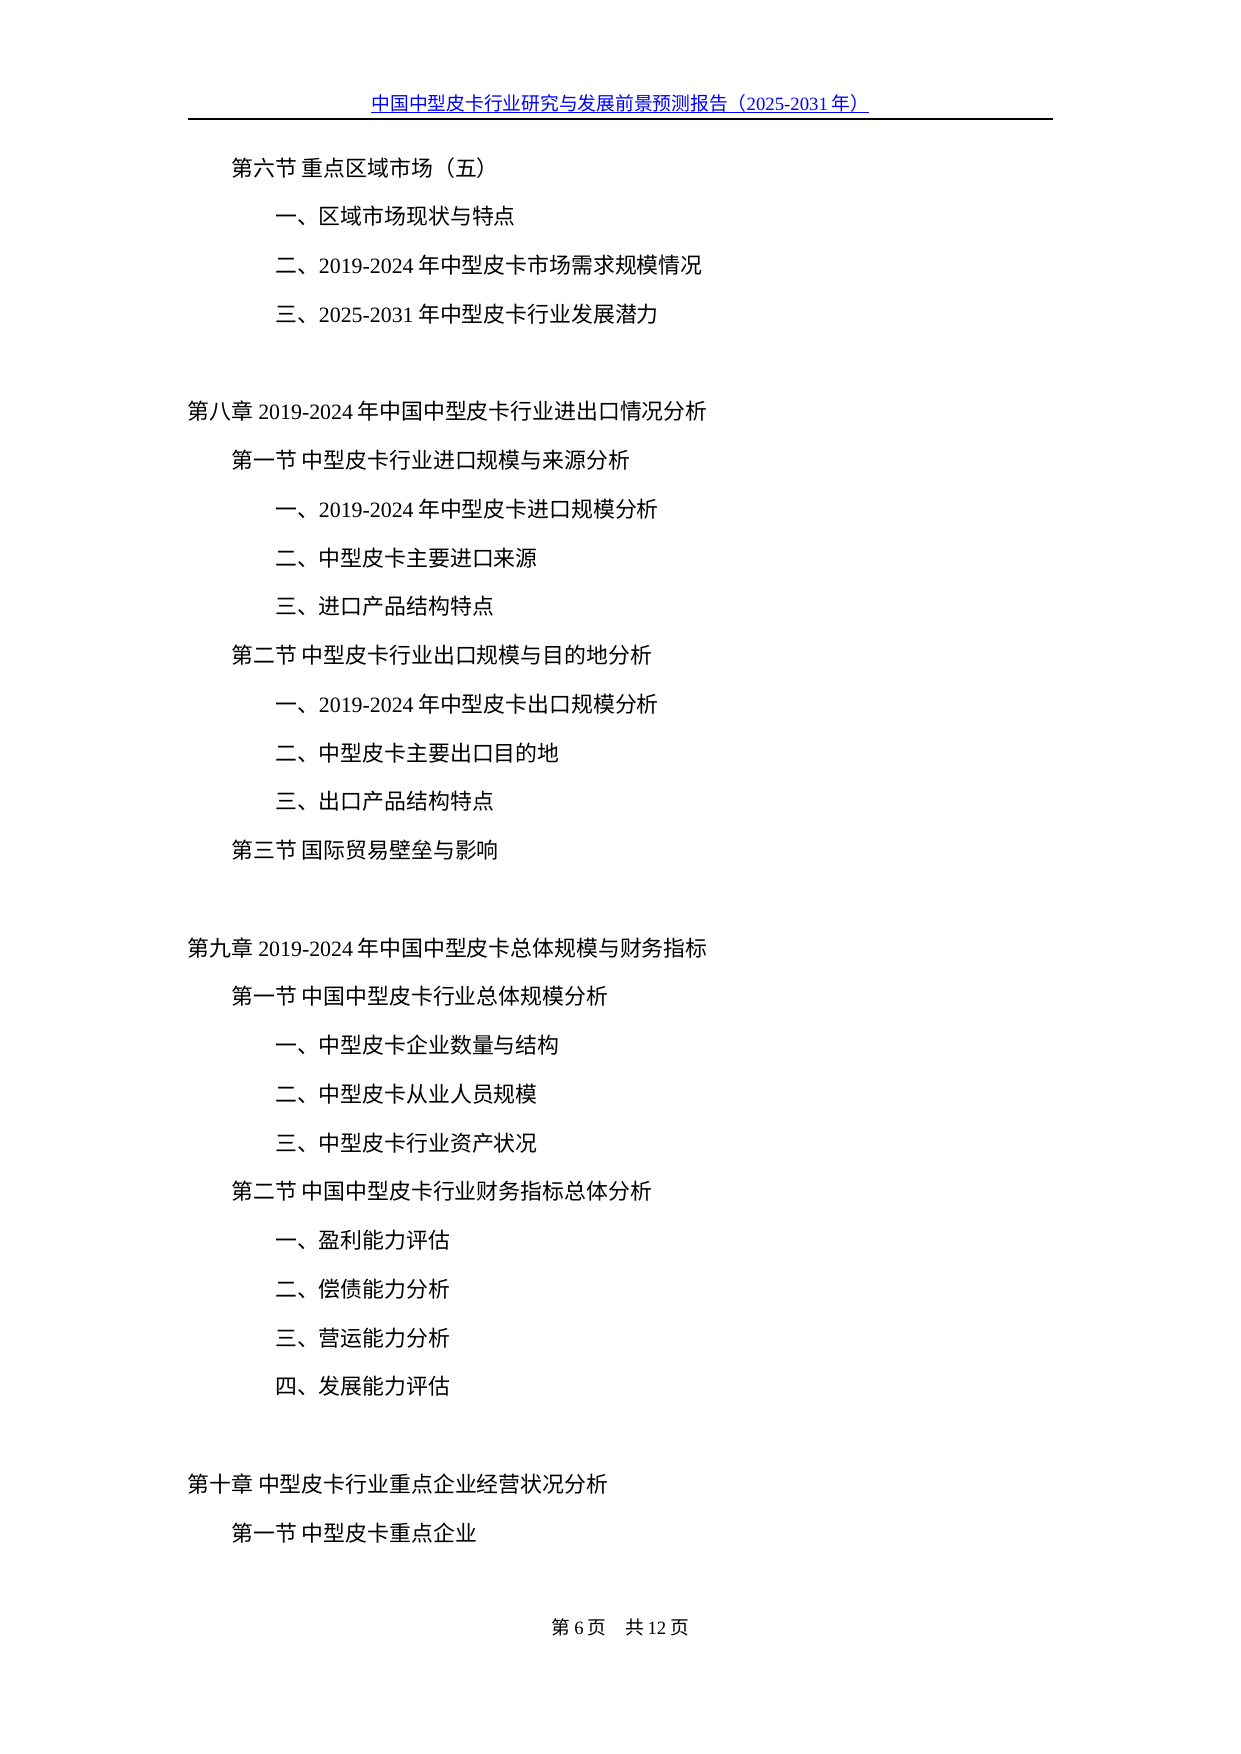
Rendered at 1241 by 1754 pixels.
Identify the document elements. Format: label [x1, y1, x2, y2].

text [187, 150, 1053, 1548]
